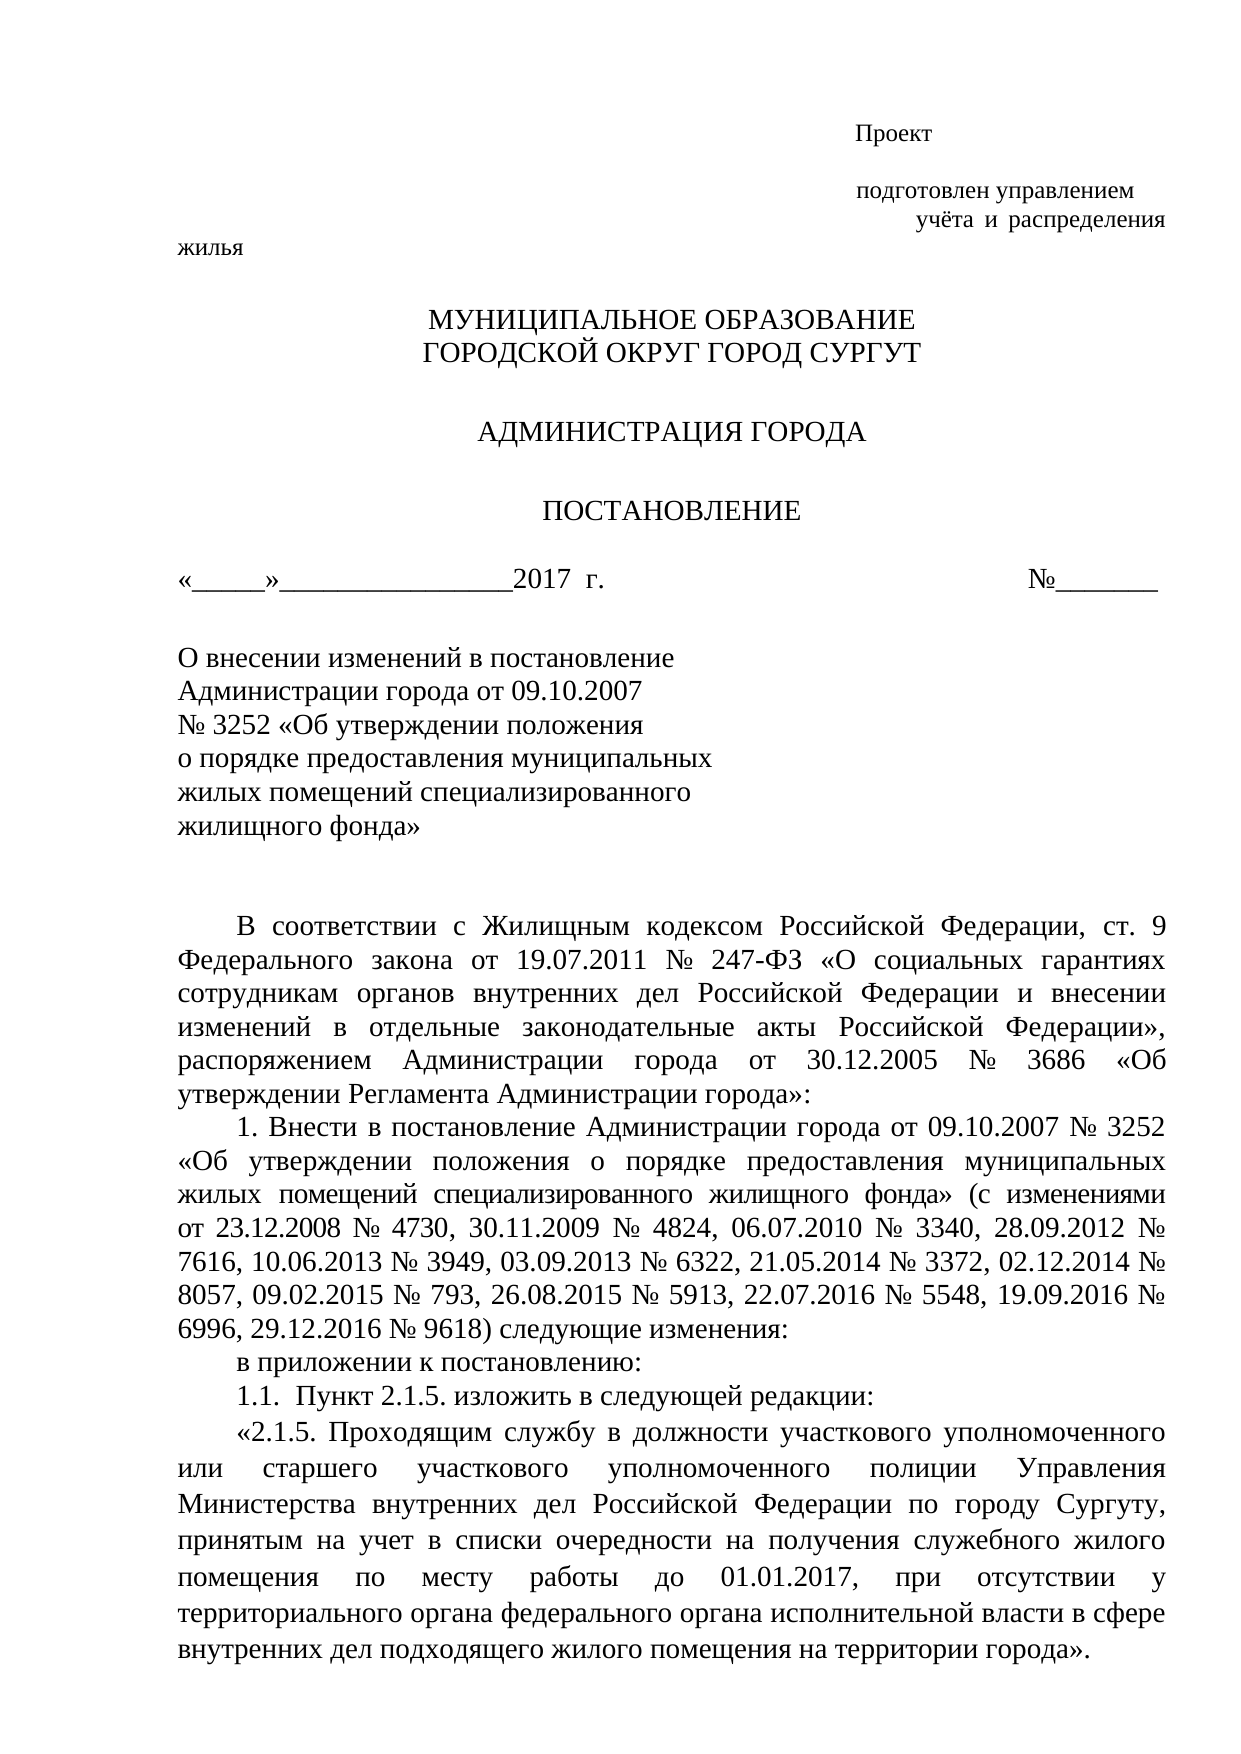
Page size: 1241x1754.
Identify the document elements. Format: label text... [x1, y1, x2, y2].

text ГОРОДСКОЙ ОКРУГ ГОРОД СУРГУТ [177, 335, 1167, 369]
text «_____»________________2017 г. №_______ [177, 561, 1196, 594]
text Проект [177, 118, 1167, 147]
text в приложении к постановлению: [177, 1344, 1167, 1378]
text АДМИНИСТРАЦИЯ ГОРОДА [177, 414, 1167, 448]
text 1. Внести в постановление Администрации города от 09.10.2007 № 3252 «Об утверждении положения о порядке предоставления муниципальных жилых помещений специализированного жилищного фонда» (с изменениями от 23.12.2008 № 4730, 30.11.2009 № 4824, 06.07.2010 № 3340, 28.09.2012 № 7616, 10.06.2013 № 3949, 03.09.2013 № 6322, 21.05.2014 № 3372, 02.12.2014 № 8057, 09.02.2015 № 793, 26.08.2015 № 5913, 22.07.2016 № 5548, 19.09.2016 № 6996, 29.12.2016 № 9618) следующие изменения: [177, 1109, 1167, 1344]
text ПОСТАНОВЛЕНИЕ [177, 493, 1167, 527]
text В соответствии с Жилищным кодексом Российской Федерации, ст. 9 Федерального закона от 19.07.2011 № 247-ФЗ «О социальных гарантиях сотрудникам органов внутренних дел Российской Федерации и внесении изменений в отдельные законодательные акты Российской Федерации», распоряжением Администрации города от 30.12.2005 № 3686 «Об утверждении Регламента Администрации города»: [177, 908, 1167, 1109]
text жилищного фонда» [177, 808, 1177, 841]
text жилых помещений специализированного [177, 774, 1177, 808]
text о порядке предоставления муниципальных [177, 741, 1177, 774]
text учёта и распределения жилья [177, 204, 1167, 261]
text № 3252 «Об утверждении положения [177, 707, 1177, 741]
text О внесении изменений в постановление [177, 640, 1177, 673]
text Администрации города от 09.10.2007 [177, 673, 1177, 707]
text подготовлен управлением [177, 175, 1167, 204]
text МУНИЦИПАЛЬНОЕ ОБРАЗОВАНИЕ [177, 302, 1167, 335]
list «2.1.5. Проходящим службу в должности участкового уполномоченного или старшего участкового уполномоченного полиции Управления Министерства внутренних дел Российской Федерации по городу Сургуту, принятым на учет в списки очередности на получения служебного жилого помещения по месту работы до 01.01.2017, при отсутствии у территориального органа федерального органа исполнительной власти в сфере внутренних дел подходящего жилого помещения на территории города». [177, 1414, 1167, 1664]
list Пункт 2.1.5. изложить в следующей редакции: [177, 1378, 1167, 1411]
